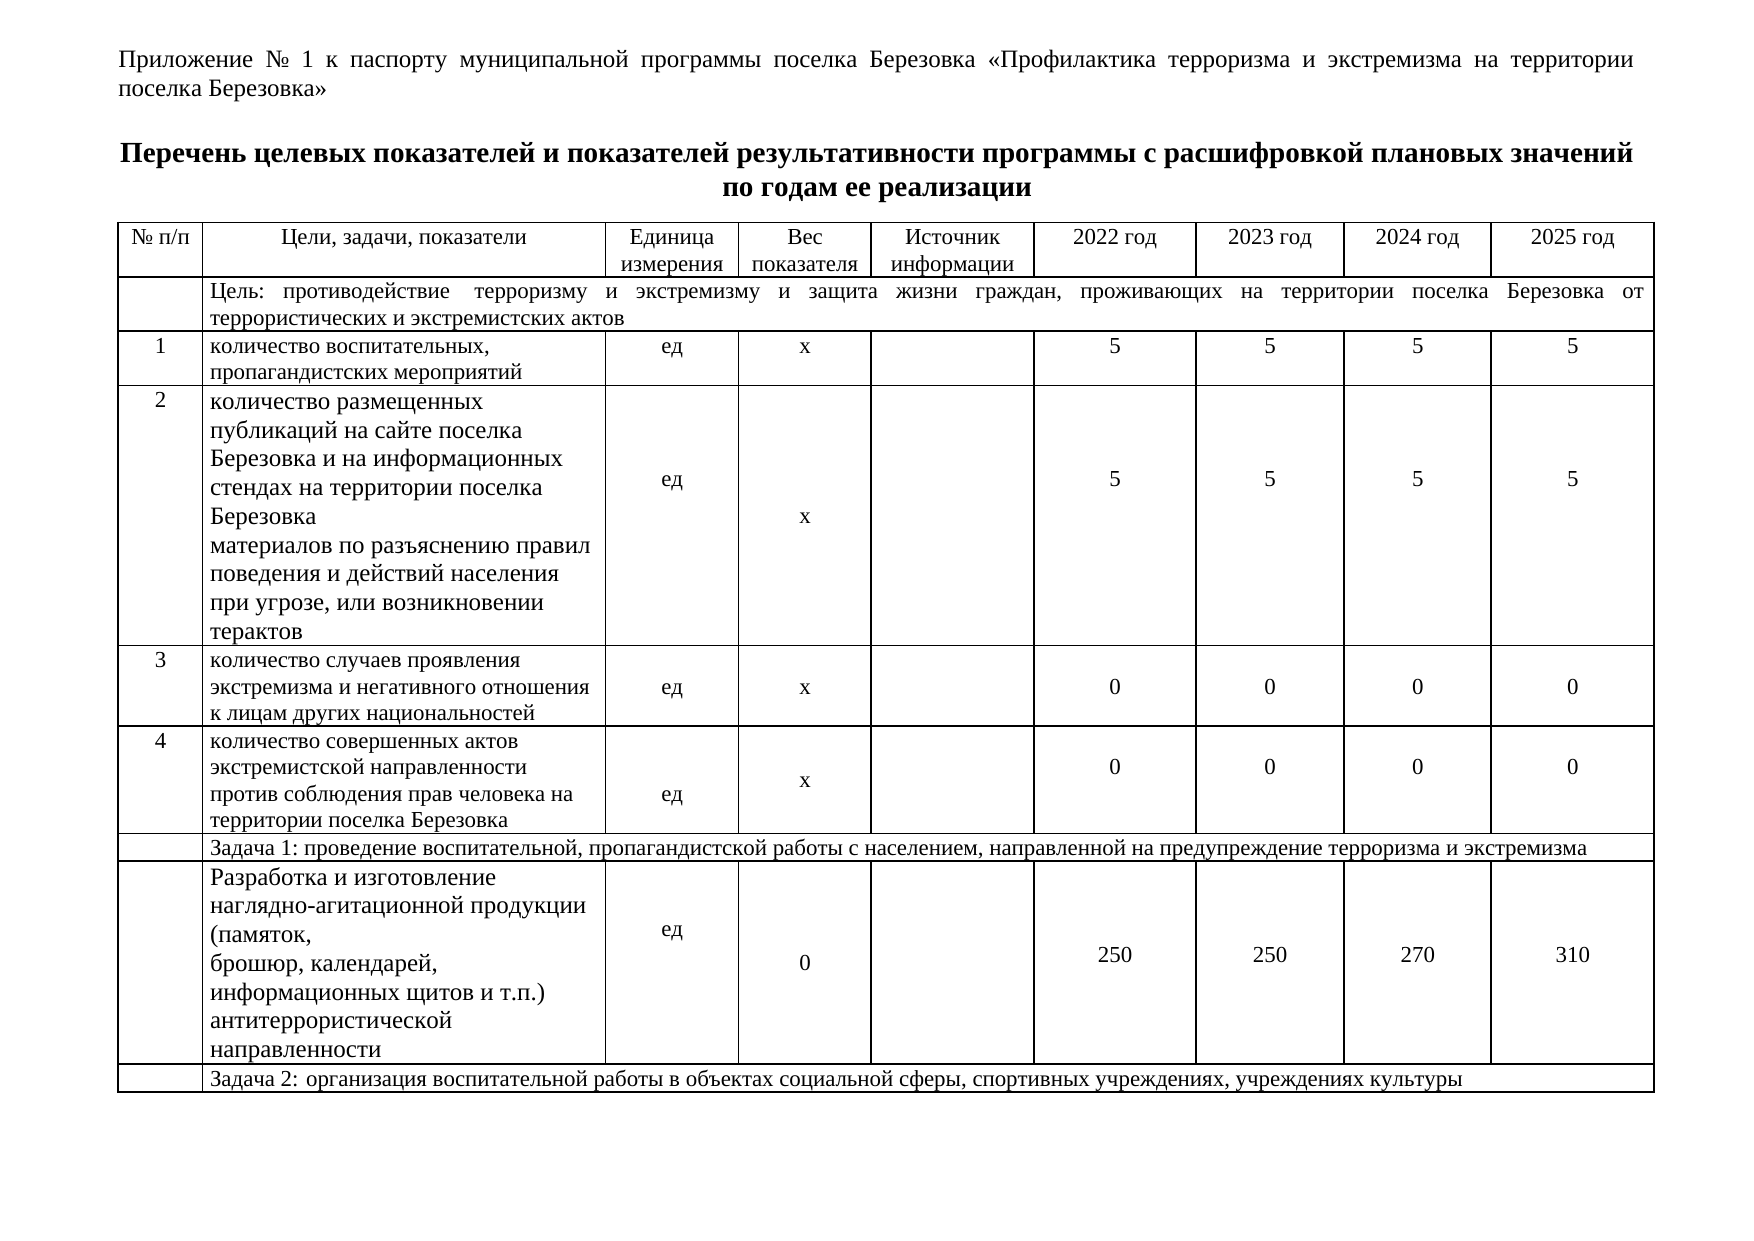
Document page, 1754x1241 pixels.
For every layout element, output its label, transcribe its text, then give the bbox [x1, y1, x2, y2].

table_cell [872, 332, 1033, 384]
table_cell 1 [119, 332, 202, 384]
table_cell Цель: противодействие терроризму и экстремизму и защита жизни граждан, проживающих на территории поселка Березовка от террористических и экстремистских актов [203, 278, 1653, 330]
table_cell 0 [1345, 646, 1490, 725]
table_cell Задача 2: организация воспитательной работы в объектах социальной сферы, спортивных учреждениях, учреждениях культуры [203, 1065, 1653, 1091]
table_cell х [739, 727, 870, 832]
table_cell 5 [1345, 386, 1490, 645]
table_cell количество размещенных публикаций на сайте поселка Березовка и на информационных стендах на территории поселка Березовка материалов по разъяснению правил поведения и действий населения при угрозе, или возникновении терактов [203, 386, 605, 645]
table_cell 0 [1197, 727, 1343, 832]
table_cell 0 [1035, 646, 1195, 725]
table_cell [119, 278, 202, 330]
table_cell 5 [1492, 332, 1653, 384]
table_cell 5 [1492, 386, 1653, 645]
table_cell 0 [1492, 727, 1653, 832]
table_cell ед [606, 727, 738, 832]
table_header 2024 год [1345, 223, 1490, 276]
table_cell x [739, 332, 870, 384]
table_cell количество случаев проявления экстремизма и негативного отношения к лицам других национальностей [203, 646, 605, 725]
table_cell [872, 862, 1033, 1063]
table_cell 270 [1345, 862, 1490, 1063]
table_header Источник информации [872, 223, 1033, 276]
table_cell Разработка и изготовление наглядно-агитационной продукции (памяток, брошюр, календарей, информационных щитов и т.п.) антитеррористической направленности [203, 862, 605, 1063]
table_cell 250 [1197, 862, 1343, 1063]
table_cell 2 [119, 386, 202, 645]
table_cell 250 [1035, 862, 1195, 1063]
table_cell 310 [1492, 862, 1653, 1063]
table_cell 5 [1035, 386, 1195, 645]
table_cell 5 [1035, 332, 1195, 384]
table_cell 0 [1492, 646, 1653, 725]
table_cell 5 [1197, 332, 1343, 384]
table_cell 3 [119, 646, 202, 725]
table_cell ед [606, 646, 738, 725]
table_cell ед [606, 862, 738, 1063]
table_cell 0 [1035, 727, 1195, 832]
table_cell [872, 386, 1033, 645]
table_header Единица измерения [606, 223, 738, 276]
table_cell 5 [1197, 386, 1343, 645]
table_cell [872, 646, 1033, 725]
table_cell Задача 1: проведение воспитательной, пропагандистской работы с населением, направленной на предупреждение терроризма и экстремизма [203, 834, 1653, 860]
table_cell [119, 1065, 202, 1091]
table_header 2025 год [1492, 223, 1653, 276]
table_header Вес показателя [739, 223, 870, 276]
table_header № п/п [119, 223, 202, 276]
table_header Цели, задачи, показатели [203, 223, 605, 276]
table_cell ед [606, 386, 738, 645]
table_cell [119, 834, 202, 860]
table_cell 0 [1197, 646, 1343, 725]
table_cell х [739, 646, 870, 725]
table_cell ед [606, 332, 738, 384]
table_cell 0 [739, 862, 870, 1063]
table_cell 0 [1345, 727, 1490, 832]
text Перечень целевых показателей и показателей результативности программы с расшифровкой плановых значений по годам ее реализации [118, 135, 1636, 202]
table_cell 4 [119, 727, 202, 832]
table_cell [119, 862, 202, 1063]
table_header 2023 год [1197, 223, 1343, 276]
table_header 2022 год [1035, 223, 1195, 276]
table_cell 5 [1345, 332, 1490, 384]
text Приложение № 1 к паспорту муниципальной программы поселка Березовка «Профилактика терроризма и экстремизма на территории поселка Березовка» [118, 44, 1636, 102]
table_cell количество совершенных актов экстремистской направленности против соблюдения прав человека на территории поселка Березовка [203, 727, 605, 832]
table_cell количество воспитательных, пропагандистских мероприятий [203, 332, 605, 384]
table_cell [872, 727, 1033, 832]
table_cell х [739, 386, 870, 645]
